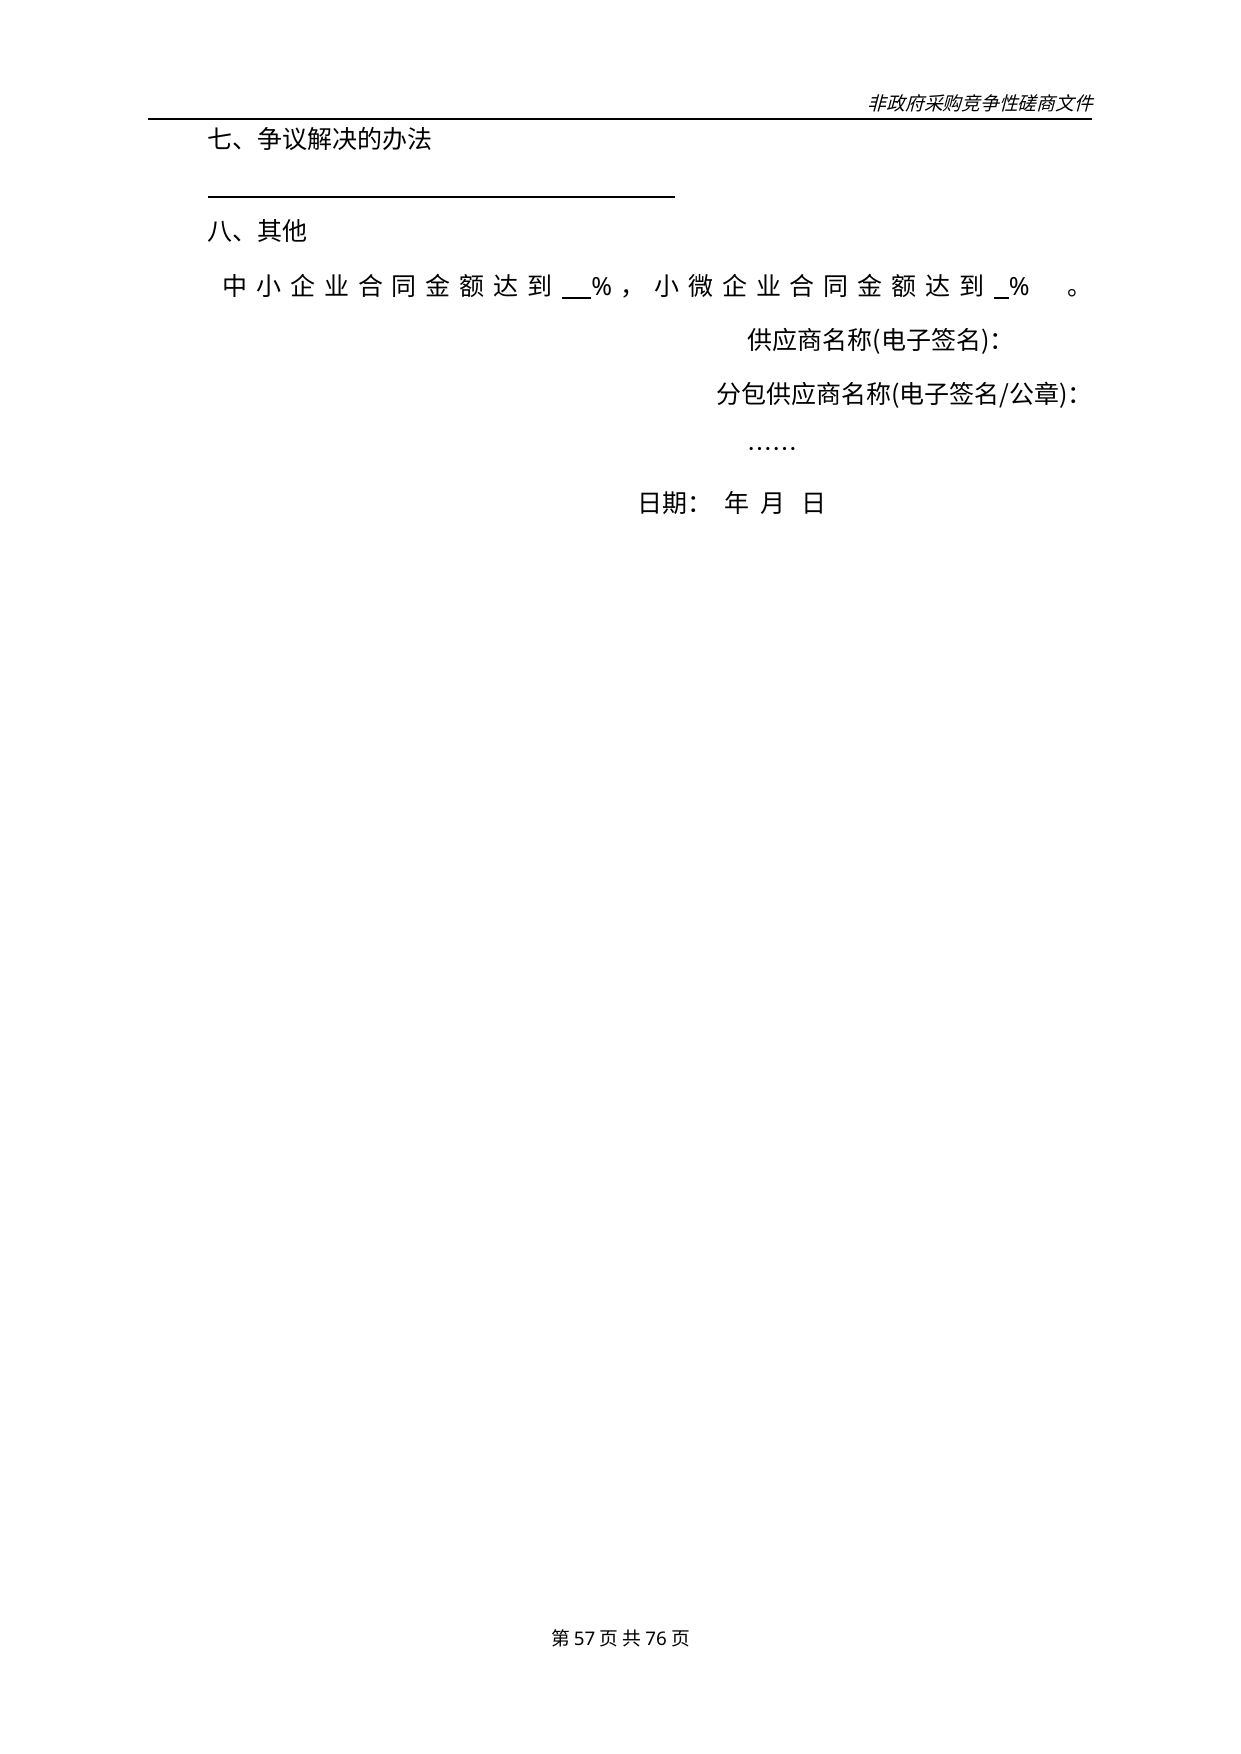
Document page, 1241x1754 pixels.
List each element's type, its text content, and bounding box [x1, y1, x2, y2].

text 分包供应商名称(电子签名/公章)： [148, 375, 1092, 411]
text 中小企业合同金额达到 %，小微企业合同金额达到 % 。 供应商名称(电子签名)： [222, 266, 1092, 357]
text …… [148, 429, 1092, 465]
text 八、其他 [148, 212, 1092, 248]
text 七、争议解决的办法 [148, 120, 1092, 156]
text 日期： 年 月 日 [148, 483, 1092, 520]
